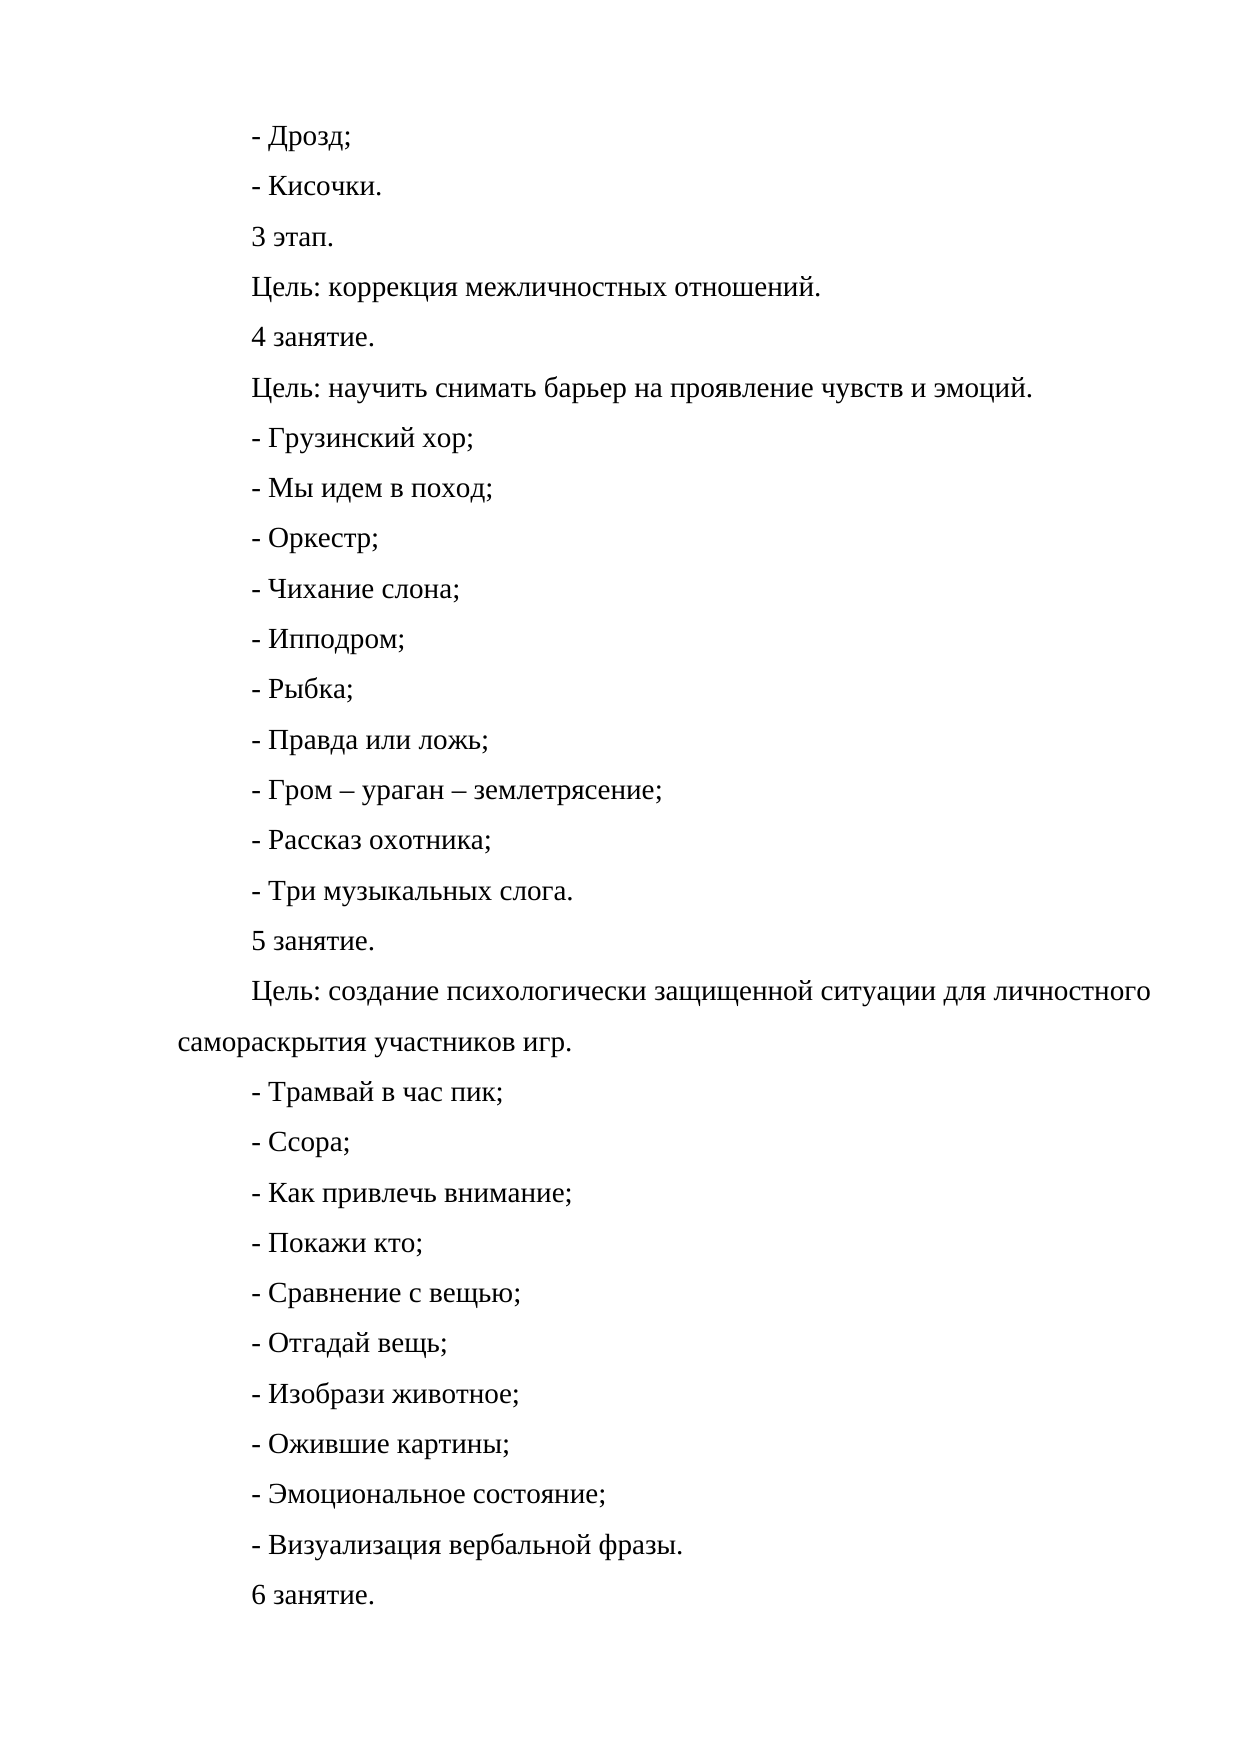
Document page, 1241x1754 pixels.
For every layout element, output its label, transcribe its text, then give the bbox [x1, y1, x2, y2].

text - Отгадай вещь; [177, 1326, 1152, 1359]
text - Эмоциональное состояние; [177, 1477, 1152, 1510]
text - Ссора; [177, 1124, 1152, 1158]
text - Покажи кто; [177, 1225, 1152, 1258]
text 3 этап. [177, 219, 1152, 252]
text - Дрозд; [177, 118, 1152, 152]
text 4 занятие. [177, 319, 1152, 353]
text - Правда или ложь; [177, 722, 1152, 755]
text 6 занятие. [177, 1577, 1152, 1611]
text - Ипподром; [177, 621, 1152, 655]
text - Кисочки. [177, 168, 1152, 202]
text - Мы идем в поход; [177, 470, 1152, 504]
text 5 занятие. [177, 923, 1152, 957]
text - Визуализация вербальной фразы. [177, 1527, 1152, 1560]
text Цель: коррекция межличностных отношений. [177, 269, 1152, 303]
text - Рыбка; [177, 672, 1152, 705]
text - Оркестр; [177, 521, 1152, 554]
text - Как привлечь внимание; [177, 1175, 1152, 1208]
text - Изобрази животное; [177, 1376, 1152, 1409]
text - Ожившие картины; [177, 1426, 1152, 1460]
text - Грузинский хор; [177, 420, 1152, 453]
text - Гром – ураган – землетрясение; [177, 772, 1152, 806]
text - Три музыкальных слога. [177, 873, 1152, 906]
text - Рассказ охотника; [177, 822, 1152, 856]
text - Трамвай в час пик; [177, 1074, 1152, 1108]
text Цель: научить снимать барьер на проявление чувств и эмоций. [177, 370, 1152, 403]
text - Чихание слона; [177, 571, 1152, 604]
text Цель: создание психологически защищенной ситуации для личностного самораскрытия участников игр. [177, 973, 1152, 1057]
text - Сравнение с вещью; [177, 1275, 1152, 1309]
